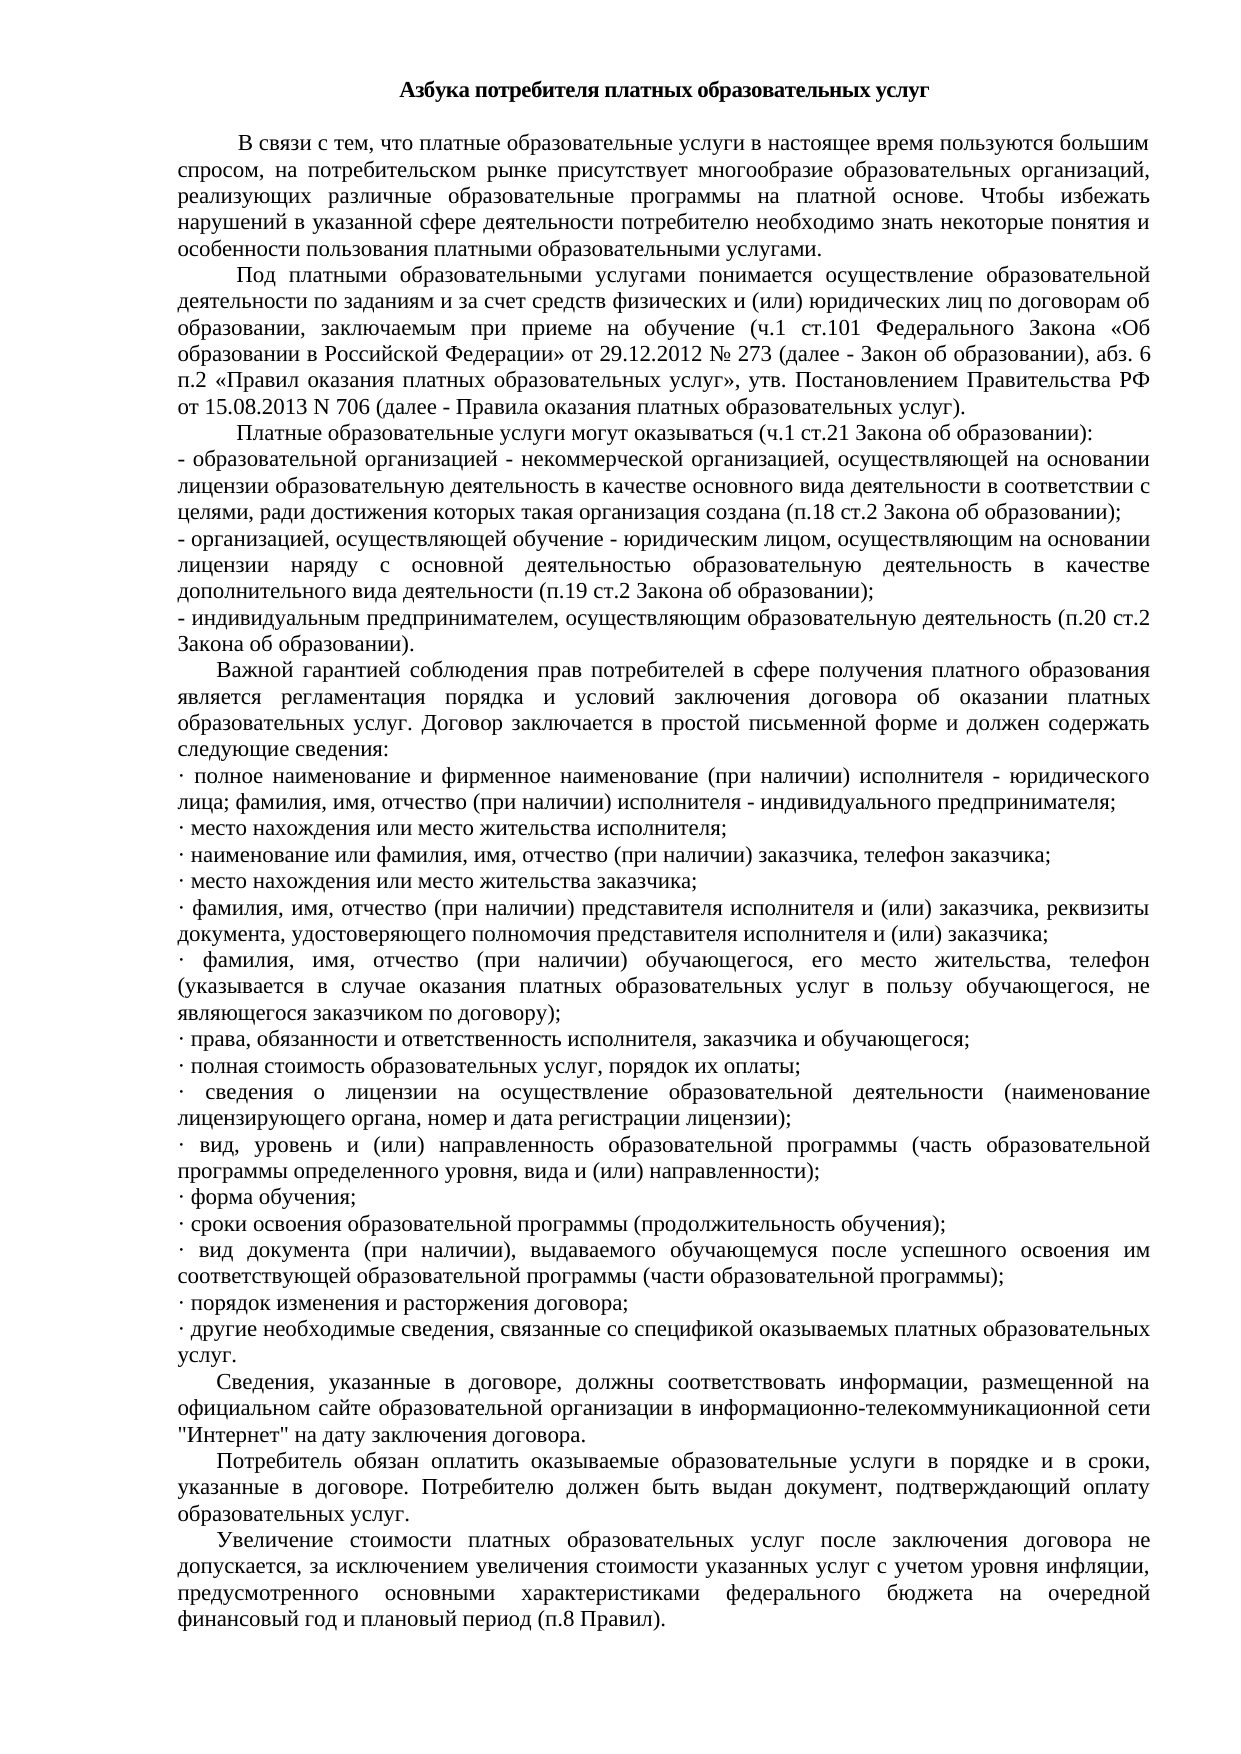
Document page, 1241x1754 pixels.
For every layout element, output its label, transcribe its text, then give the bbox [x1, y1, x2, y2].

text В связи с тем, что платные образовательные услуги в настоящее время пользуются большим спросом, на потребительском рынке присутствует многообразие образовательных организаций, реализующих различные образовательные программы на платной основе. Чтобы избежать нарушений в указанной сфере деятельности потребителю необходимо знать некоторые понятия и особенности пользования платными образовательными услугами. [177, 103, 1152, 261]
text · вид документа (при наличии), выдаваемого обучающемуся после успешного освоения им соответствующей образовательной программы (части образовательной программы); [177, 1236, 1152, 1289]
text · другие необходимые сведения, связанные со спецификой оказываемых платных образовательных услуг. [177, 1315, 1152, 1368]
text · полное наименование и фирменное наименование (при наличии) исполнителя - юридического лица; фамилия, имя, отчество (при наличии) исполнителя - индивидуального предпринимателя; [177, 762, 1152, 814]
text · сведения о лицензии на осуществление образовательной деятельности (наименование лицензирующего органа, номер и дата регистрации лицензии); [177, 1078, 1152, 1131]
text - организацией, осуществляющей обучение - юридическим лицом, осуществляющим на основании лицензии наряду с основной деятельностью образовательную деятельность в качестве дополнительного вида деятельности (п.19 ст.2 Закона об образовании); [177, 524, 1152, 604]
text · сроки освоения образовательной программы (продолжительность обучения); [177, 1210, 1152, 1236]
text Увеличение стоимости платных образовательных услуг после заключения договора не допускается, за исключением увеличения стоимости указанных услуг с учетом уровня инфляции, предусмотренного основными характеристиками федерального бюджета на очередной финансовый год и плановый период (п.8 Правил). [177, 1526, 1152, 1631]
text · наименование или фамилия, имя, отчество (при наличии) заказчика, телефон заказчика; [177, 841, 1152, 867]
text Сведения, указанные в договоре, должны соответствовать информации, размещенной на официальном сайте образовательной организации в информационно-телекоммуникационной сети "Интернет" на дату заключения договора. [177, 1368, 1152, 1447]
text · фамилия, имя, отчество (при наличии) обучающегося, его место жительства, телефон (указывается в случае оказания платных образовательных услуг в пользу обучающегося, не являющегося заказчиком по договору); [177, 946, 1152, 1025]
text Важной гарантией соблюдения прав потребителей в сфере получения платного образования является регламентация порядка и условий заключения договора об оказании платных образовательных услуг. Договор заключается в простой письменной форме и должен содержать следующие сведения: [177, 656, 1152, 762]
text · место нахождения или место жительства заказчика; [177, 867, 1152, 893]
text Под платными образовательными услугами понимается осуществление образовательной деятельности по заданиям и за счет средств физических и (или) юридических лиц по договорам об образовании, заключаемым при приеме на обучение (ч.1 ст.101 Федерального Закона «Об образовании в Российской Федерации» от 29.12.2012 № 273 (далее - Закон об образовании), абз. 6 п.2 «Правил оказания платных образовательных услуг», утв. Постановлением Правительства РФ от 15.08.2013 N 706 (далее - Правила оказания платных образовательных услуг). [177, 261, 1152, 419]
text · фамилия, имя, отчество (при наличии) представителя исполнителя и (или) заказчика, реквизиты документа, удостоверяющего полномочия представителя исполнителя и (или) заказчика; [177, 893, 1152, 946]
text · права, обязанности и ответственность исполнителя, заказчика и обучающегося; [177, 1025, 1152, 1052]
text · порядок изменения и расторжения договора; [177, 1289, 1152, 1315]
text · форма обучения; [177, 1183, 1152, 1210]
text - индивидуальным предпринимателем, осуществляющим образовательную деятельность (п.20 ст.2 Закона об образовании). [177, 604, 1152, 656]
text Платные образовательные услуги могут оказываться (ч.1 ст.21 Закона об образовании): [177, 419, 1152, 446]
text - образовательной организацией - некоммерческой организацией, осуществляющей на основании лицензии образовательную деятельность в качестве основного вида деятельности в соответствии с целями, ради достижения которых такая организация создана (п.18 ст.2 Закона об образовании); [177, 446, 1152, 524]
text Потребитель обязан оплатить оказываемые образовательные услуги в порядке и в сроки, указанные в договоре. Потребителю должен быть выдан документ, подтверждающий оплату образовательных услуг. [177, 1447, 1152, 1526]
text · место нахождения или место жительства исполнителя; [177, 814, 1152, 841]
text Азбука потребителя платных образовательных услуг [177, 59, 1152, 103]
text · полная стоимость образовательных услуг, порядок их оплаты; [177, 1052, 1152, 1078]
text · вид, уровень и (или) направленность образовательной программы (часть образовательной программы определенного уровня, вида и (или) направленности); [177, 1131, 1152, 1183]
